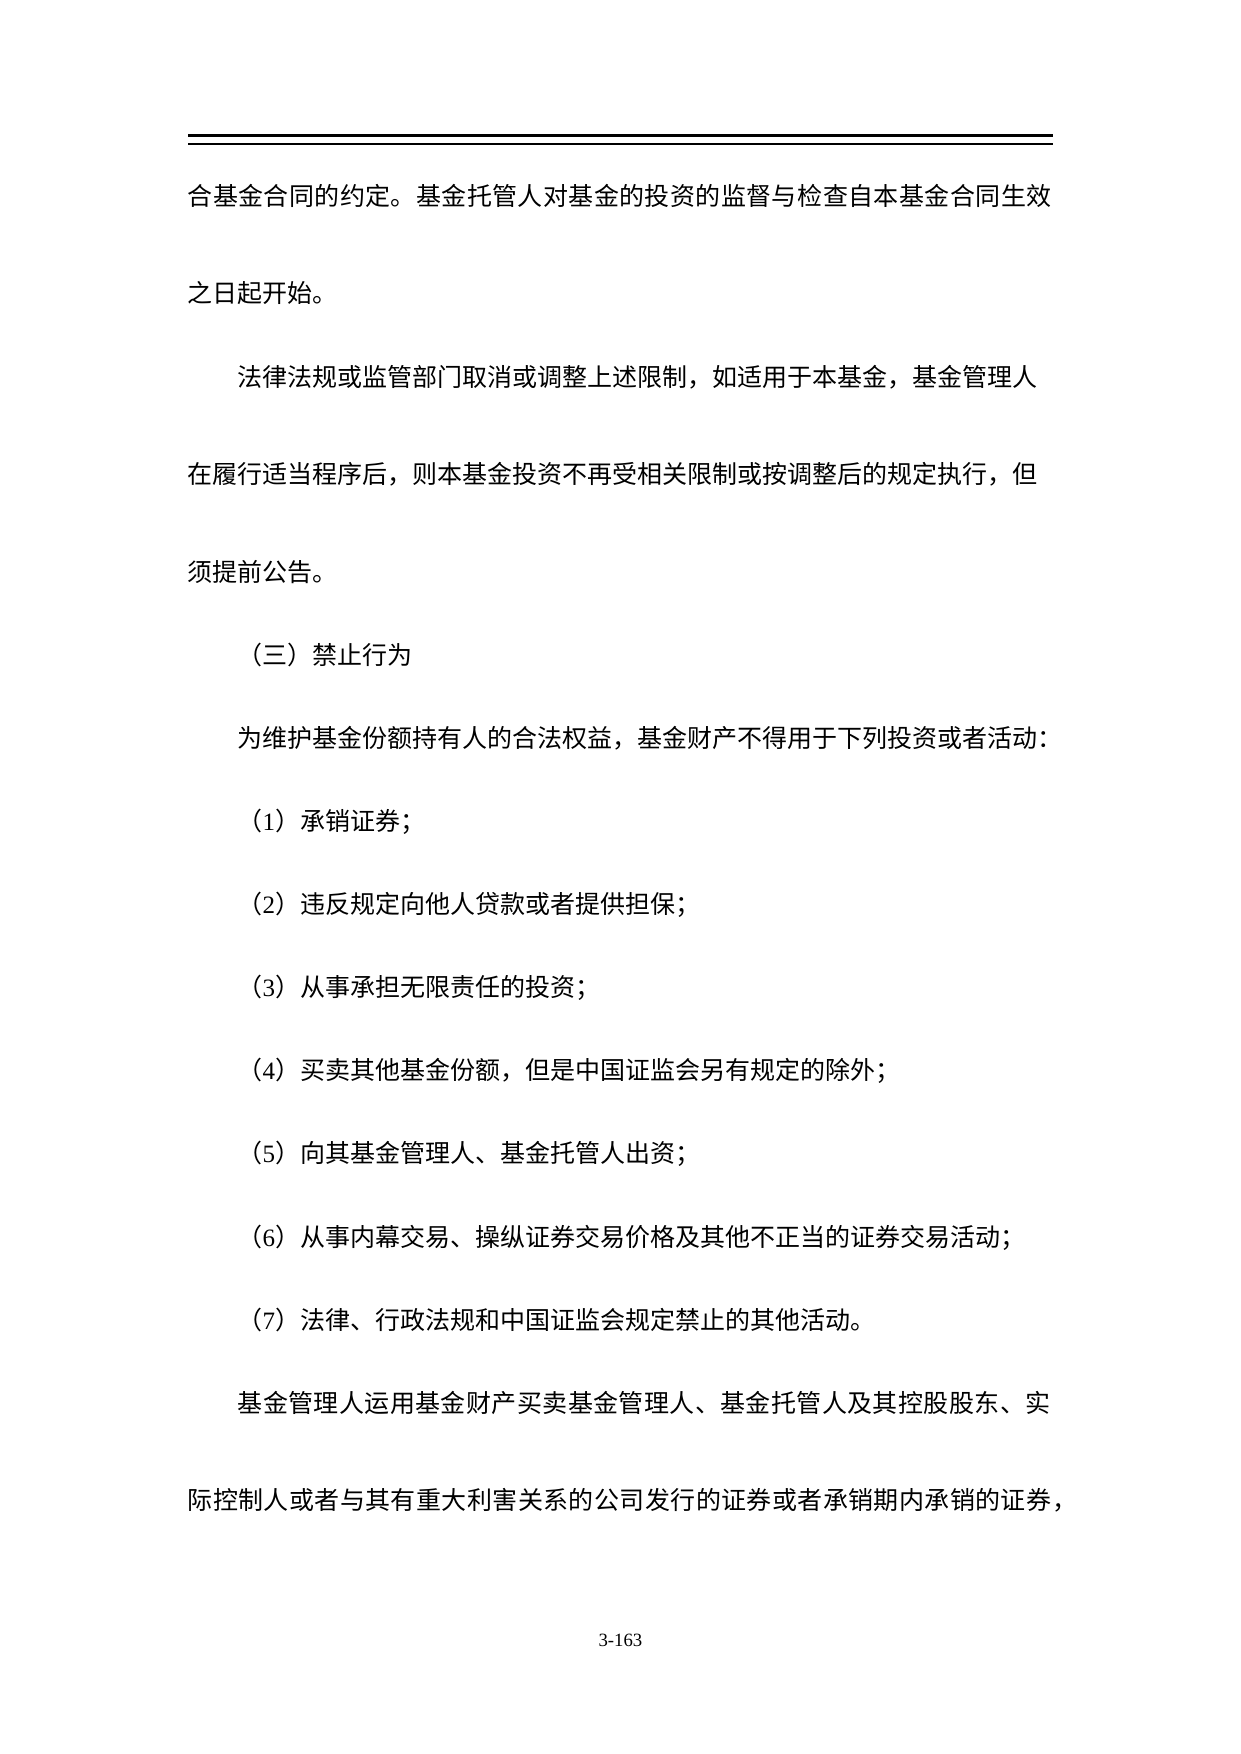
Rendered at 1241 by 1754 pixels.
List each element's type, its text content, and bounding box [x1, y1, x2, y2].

text （6）从事内幕交易、操纵证券交易价格及其他不正当的证券交易活动； [187, 1203, 1053, 1268]
text （1）承销证券； [187, 787, 1053, 852]
text （4）买卖其他基金份额，但是中国证监会另有规定的除外； [187, 1036, 1053, 1101]
text 法律法规或监管部门取消或调整上述限制，如适用于本基金，基金管理人在履行适当程序后，则本基金投资不再受相关限制或按调整后的规定执行，但须提前公告。 [187, 343, 1053, 603]
text （7）法律、行政法规和中国证监会规定禁止的其他活动。 [187, 1286, 1053, 1351]
text （三）禁止行为 [187, 621, 1053, 686]
text （3）从事承担无限责任的投资； [187, 953, 1053, 1018]
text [187, 162, 1053, 324]
text （5）向其基金管理人、基金托管人出资； [187, 1119, 1053, 1184]
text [187, 1369, 1053, 1531]
text （2）违反规定向他人贷款或者提供担保； [187, 870, 1053, 935]
text 为维护基金份额持有人的合法权益，基金财产不得用于下列投资或者活动： [187, 704, 1053, 769]
